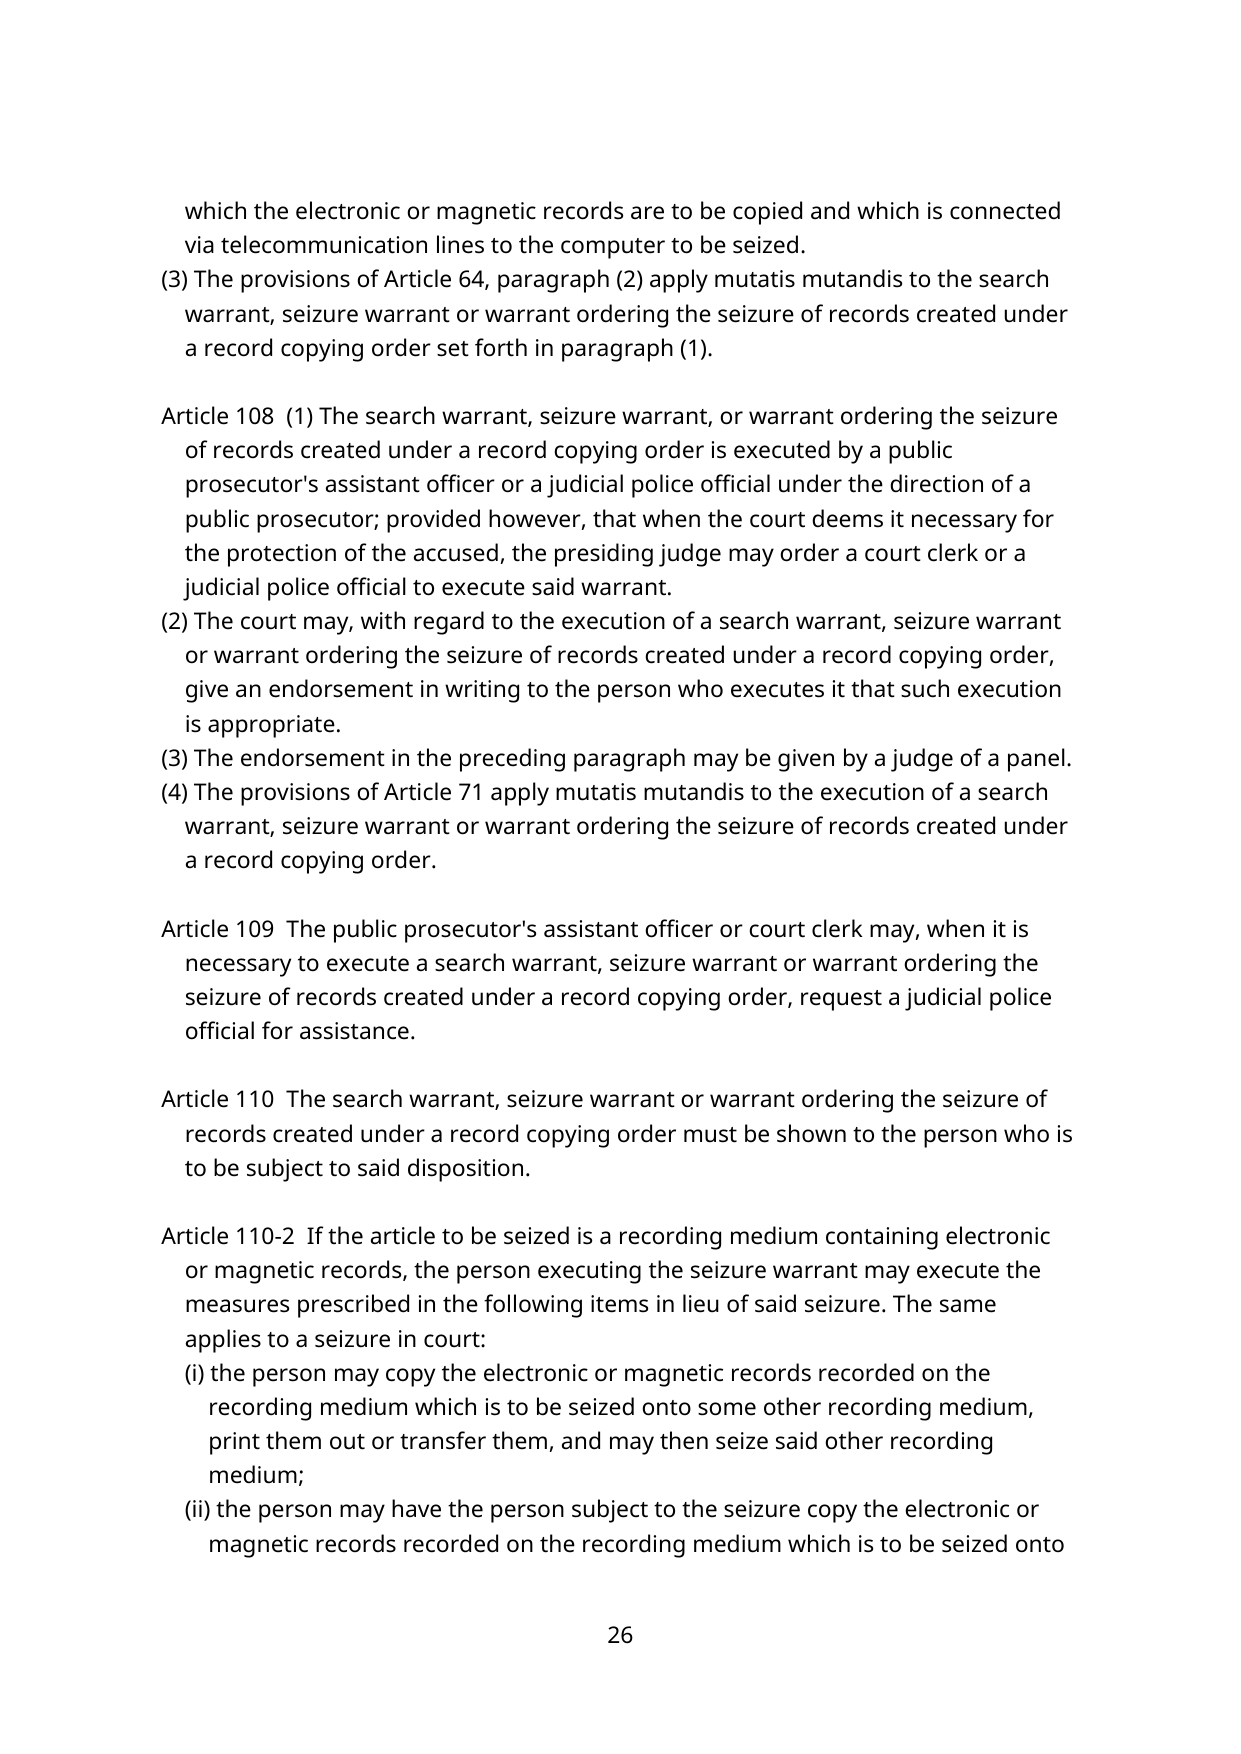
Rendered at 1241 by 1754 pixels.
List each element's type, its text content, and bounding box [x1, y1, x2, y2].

text (i) the person may copy the electronic or magnetic records recorded on the recording medium which is to be seized onto some other recording medium, print them out or transfer them, and may then seize said other recording medium; [184, 1355, 1079, 1492]
text Article 109 The public prosecutor's assistant officer or court clerk may, when it is necessary to execute a search warrant, seizure warrant or warrant ordering the seizure of records created under a record copying order, request a judicial police official for assistance. [161, 911, 1079, 1048]
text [161, 194, 1079, 262]
text (3) The endorsement in the preceding paragraph may be given by a judge of a panel. [161, 740, 1079, 774]
text Article 110-2 If the article to be seized is a recording medium containing electronic or magnetic records, the person executing the seizure warrant may execute the measures prescribed in the following items in lieu of said seizure. The same applies to a seizure in court: [161, 1219, 1079, 1355]
text (4) The provisions of Article 71 apply mutatis mutandis to the execution of a search warrant, seizure warrant or warrant ordering the seizure of records created under a record copying order. [161, 774, 1079, 877]
text (3) The provisions of Article 64, paragraph (2) apply mutatis mutandis to the search warrant, seizure warrant or warrant ordering the seizure of records created under a record copying order set forth in paragraph (1). [161, 262, 1079, 364]
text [184, 1492, 1079, 1560]
text Article 110 The search warrant, seizure warrant or warrant ordering the seizure of records created under a record copying order must be shown to the person who is to be subject to said disposition. [161, 1082, 1079, 1184]
text Article 108 (1) The search warrant, seizure warrant, or warrant ordering the seizure of records created under a record copying order is executed by a public prosecutor's assistant officer or a judicial police official under the direction of a public prosecutor; provided however, that when the court deems it necessary for the protection of the accused, the presiding judge may order a court clerk or a judicial police official to execute said warrant. [161, 399, 1079, 604]
text (2) The court may, with regard to the execution of a search warrant, seizure warrant or warrant ordering the seizure of records created under a record copying order, give an endorsement in writing to the person who executes it that such execution is appropriate. [161, 604, 1079, 740]
